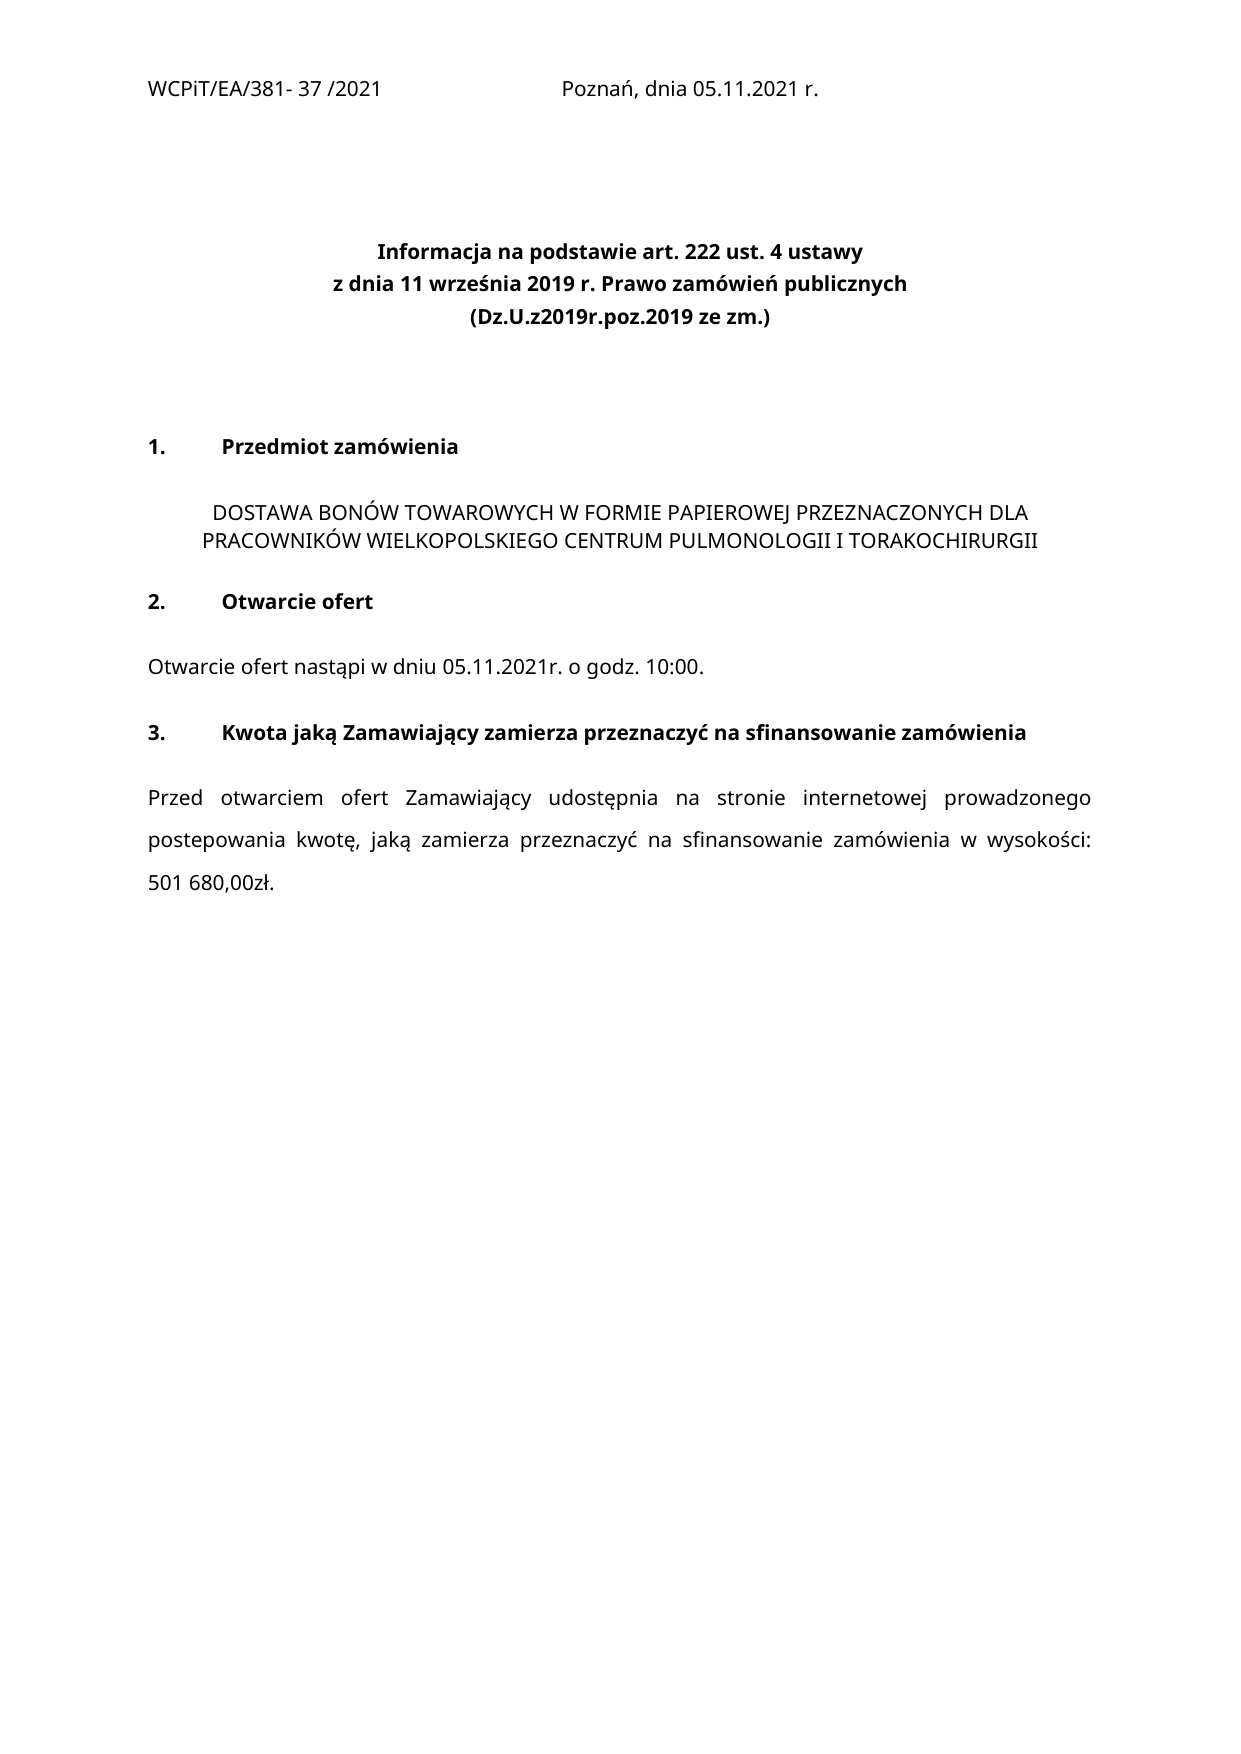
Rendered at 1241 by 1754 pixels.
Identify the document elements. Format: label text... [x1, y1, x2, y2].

list Otwarcie ofert [148, 587, 1093, 616]
text Otwarcie ofert nastąpi w dniu 05.11.2021r. o godz. 10:00. [148, 652, 1093, 681]
text DOSTAWA BONÓW TOWAROWYCH W FORMIE PAPIEROWEJ PRZEZNACZONYCH DLA PRACOWNIKÓW WIELKOPOLSKIEGO CENTRUM PULMONOLOGII I TORAKOCHIRURGII [148, 498, 1093, 554]
list Kwota jaką Zamawiający zamierza przeznaczyć na sfinansowanie zamówienia [148, 718, 1093, 746]
list Przed otwarciem ofert Zamawiający udostępnia na stronie internetowej prowadzonego postepowania kwotę, jaką zamierza przeznaczyć na sfinansowanie zamówienia w wysokości: 501 680,00zł. [148, 783, 1093, 896]
text (Dz.U.z2019r.poz.2019 ze zm.) [148, 302, 1093, 331]
text WCPiT/EA/381- 37 /2021 Poznań, dnia 05.11.2021 r. [148, 74, 1093, 102]
text z dnia 11 września 2019 r. Prawo zamówień publicznych [148, 269, 1093, 298]
text Informacja na podstawie art. 222 ust. 4 ustawy [148, 237, 1093, 265]
list Przedmiot zamówienia [148, 432, 1093, 461]
